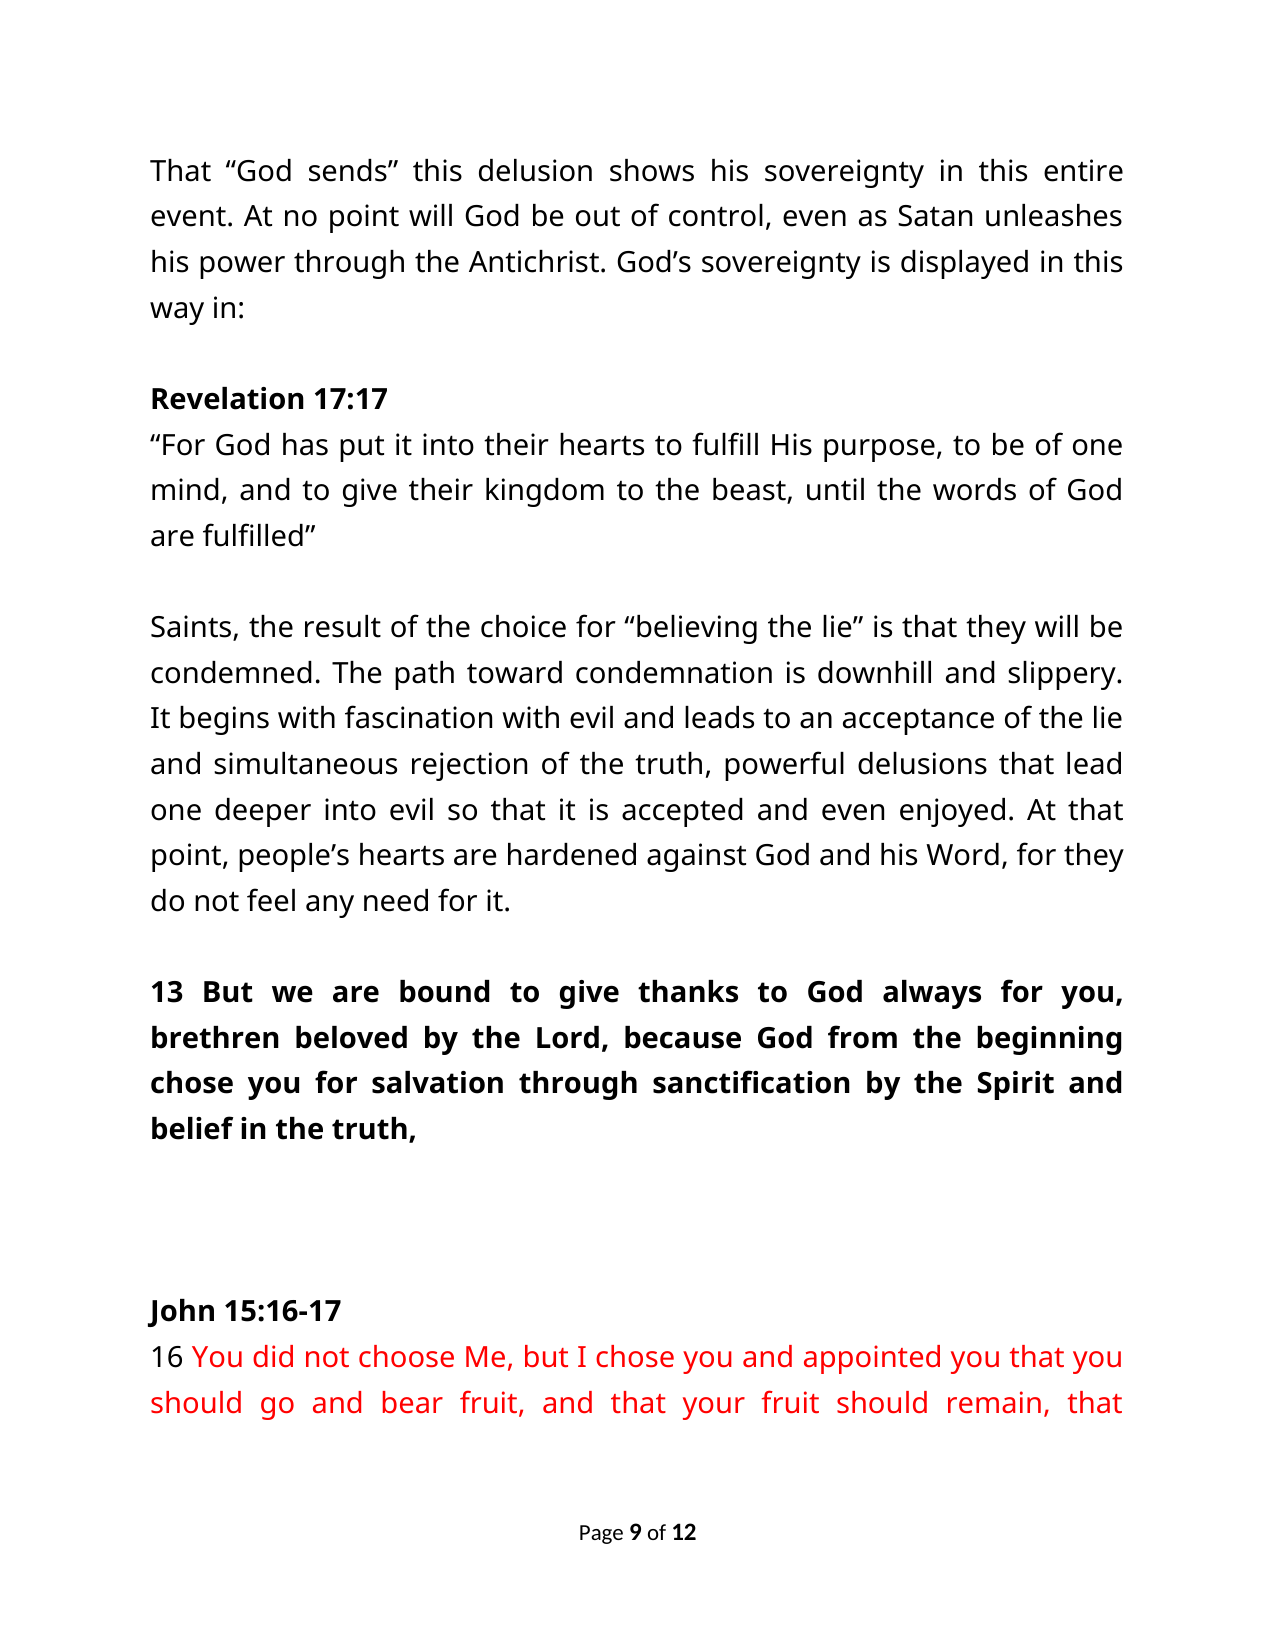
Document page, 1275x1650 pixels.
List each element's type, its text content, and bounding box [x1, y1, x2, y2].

text Saints, the result of the choice for “believing the lie” is that they will be condemned. The path toward condemnation is downhill and slippery. It begins with fascination with evil and leads to an acceptance of the lie and simultaneous rejection of the truth, powerful delusions that lead one deeper into evil so that it is accepted and even enjoyed. At that point, people’s hearts are hardened against God and his Word, for they do not feel any need for it. [150, 606, 1125, 920]
text “For God has put it into their hearts to fulfill His purpose, to be of one mind, and to give their kingdom to the beast, until the words of God are fulfilled” [150, 424, 1125, 555]
text That “God sends” this delusion shows his sovereignty in this entire event. At no point will God be out of control, even as Satan unleashes his power through the Antichrist. God’s sovereignty is displayed in this way in: [150, 150, 1125, 327]
text 13 But we are bound to give thanks to God always for you, brethren beloved by the Lord, because God from the beginning chose you for salvation through sanctification by the Spirit and belief in the truth, [150, 971, 1125, 1148]
text Revelation 17:17 [150, 378, 1125, 418]
text John 15:16-17 [150, 1291, 1125, 1330]
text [150, 1336, 1125, 1422]
